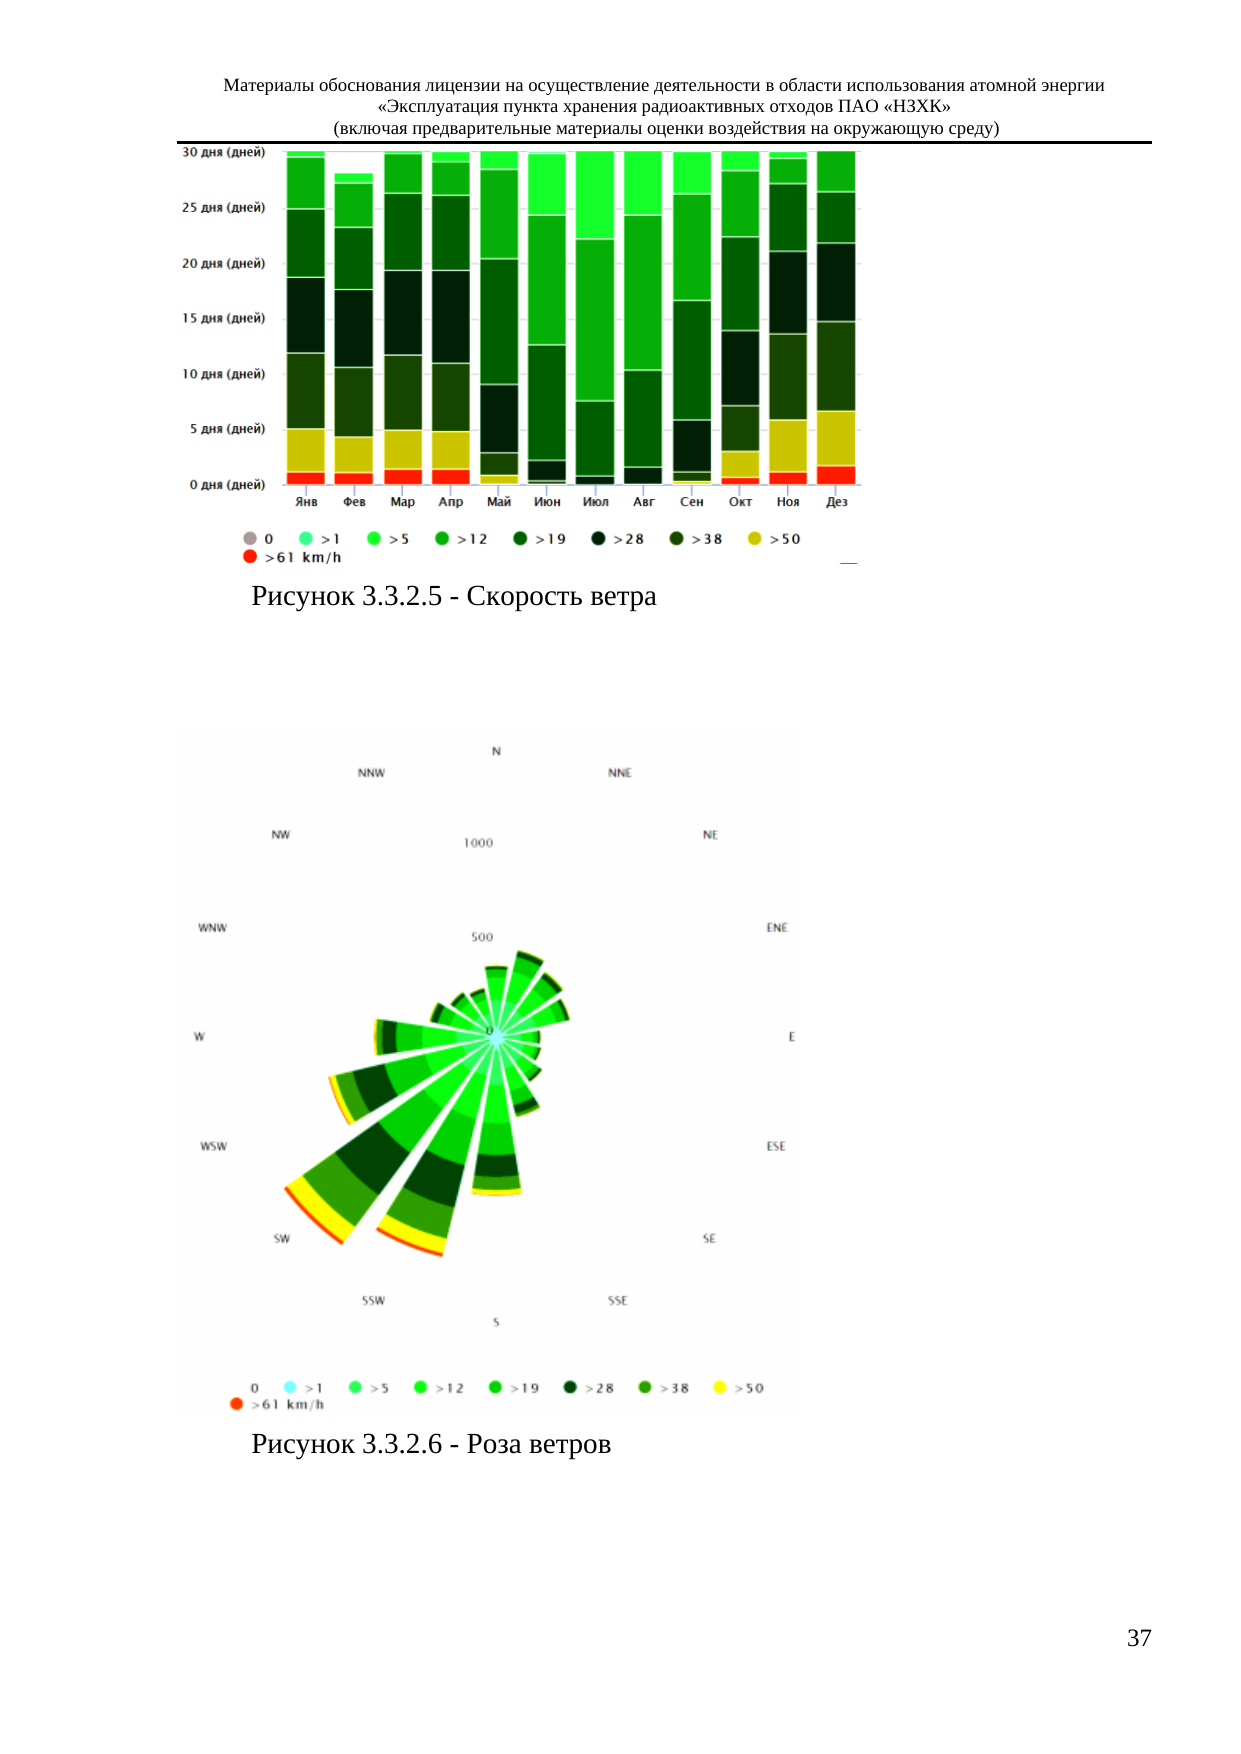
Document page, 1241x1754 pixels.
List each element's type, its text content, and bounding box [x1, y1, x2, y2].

text Рисунок 3.3.2.6 - Роза ветров [177, 1426, 1152, 1460]
picture [177, 729, 801, 1412]
text Рисунок 3.3.2.5 - Скорость ветра [177, 578, 1152, 612]
picture [177, 144, 863, 564]
